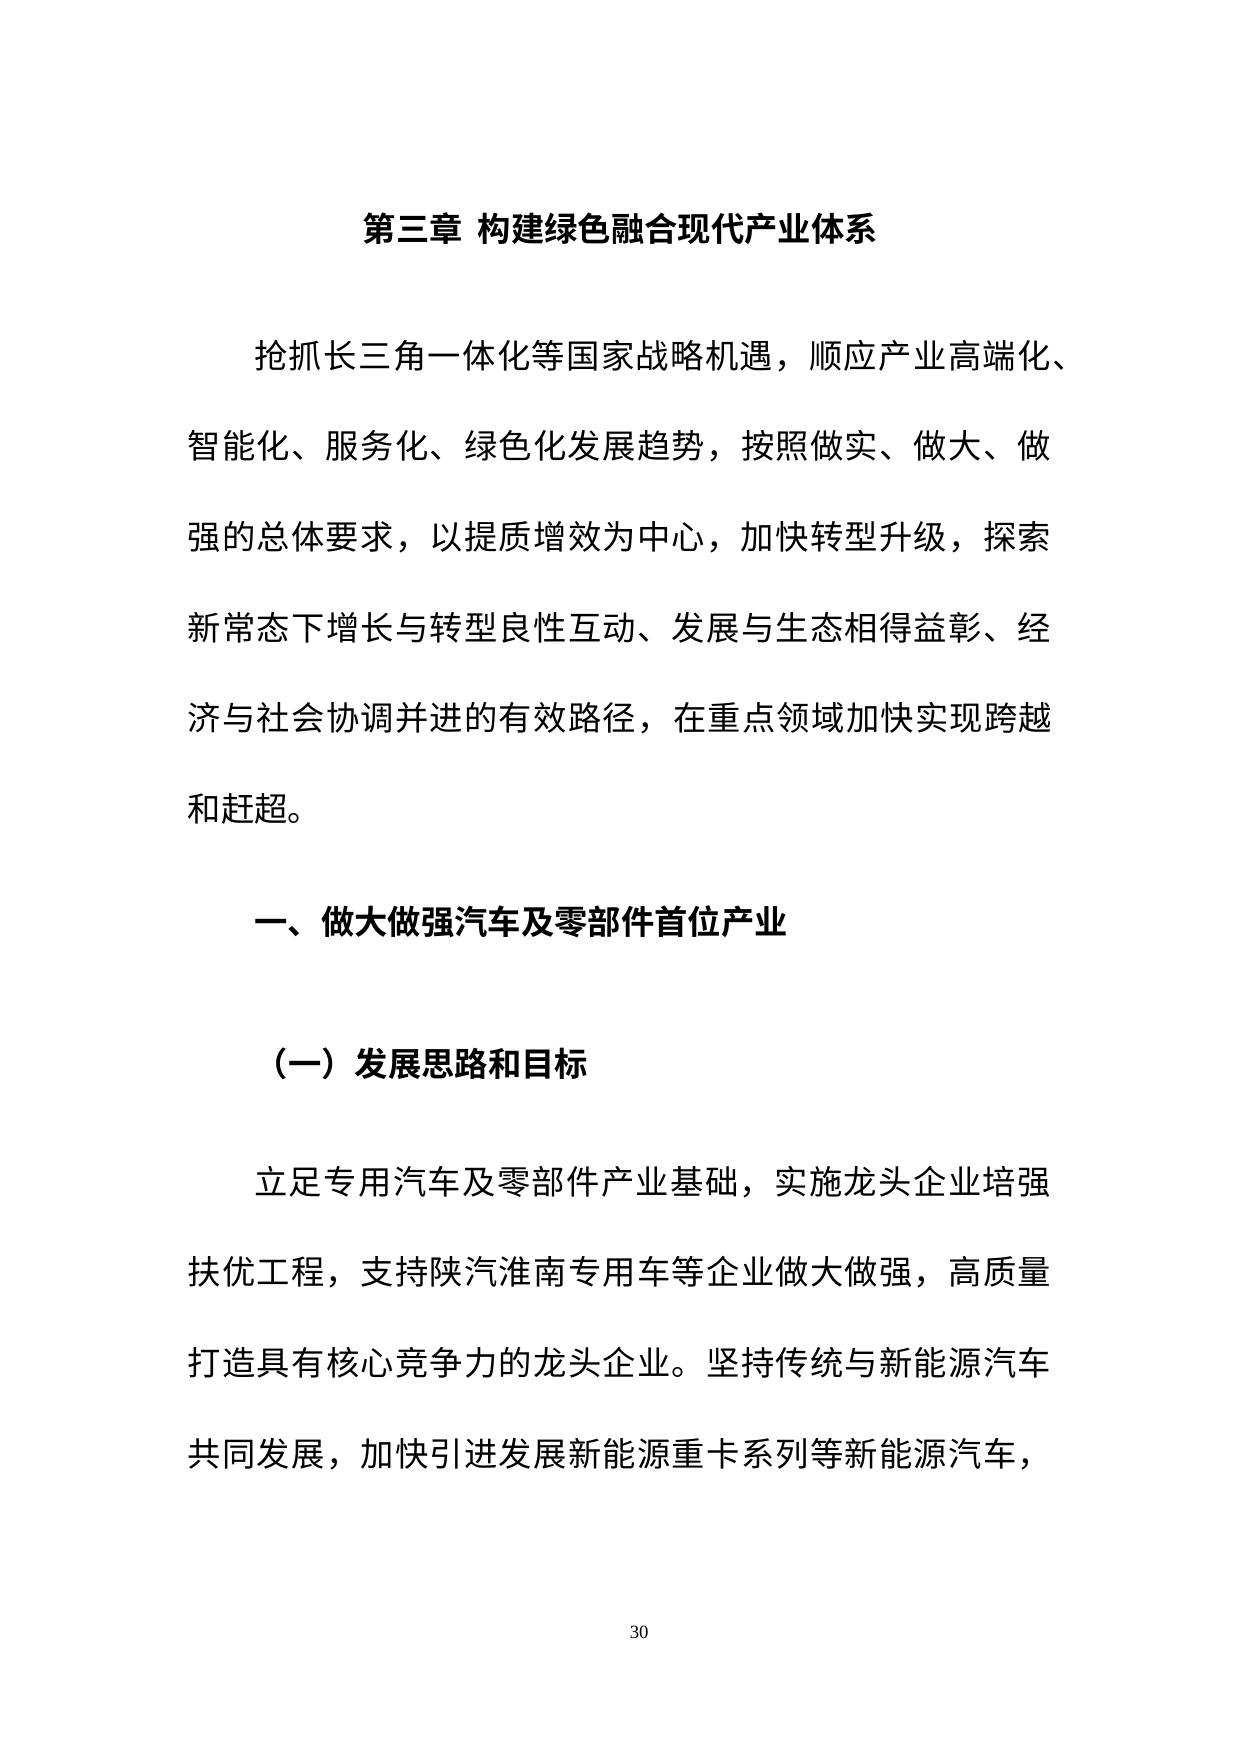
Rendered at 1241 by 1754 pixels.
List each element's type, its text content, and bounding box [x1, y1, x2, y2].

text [187, 1134, 1053, 1497]
subtitle 一、做大做强汽车及零部件首位产业 [187, 875, 1053, 965]
subtitle 第三章 构建绿色融合现代产业体系 [187, 181, 1053, 272]
subtitle （一）发展思路和目标 [187, 1017, 1053, 1107]
text 抢抓长三角一体化等国家战略机遇，顺应产业高端化、智能化、服务化、绿色化发展趋势，按照做实、做大、做强的总体要求，以提质增效为中心，加快转型升级，探索新常态下增长与转型良性互动、发展与生态相得益彰、经济与社会协调并进的有效路径，在重点领域加快实现跨越和赶超。 [187, 308, 1053, 852]
